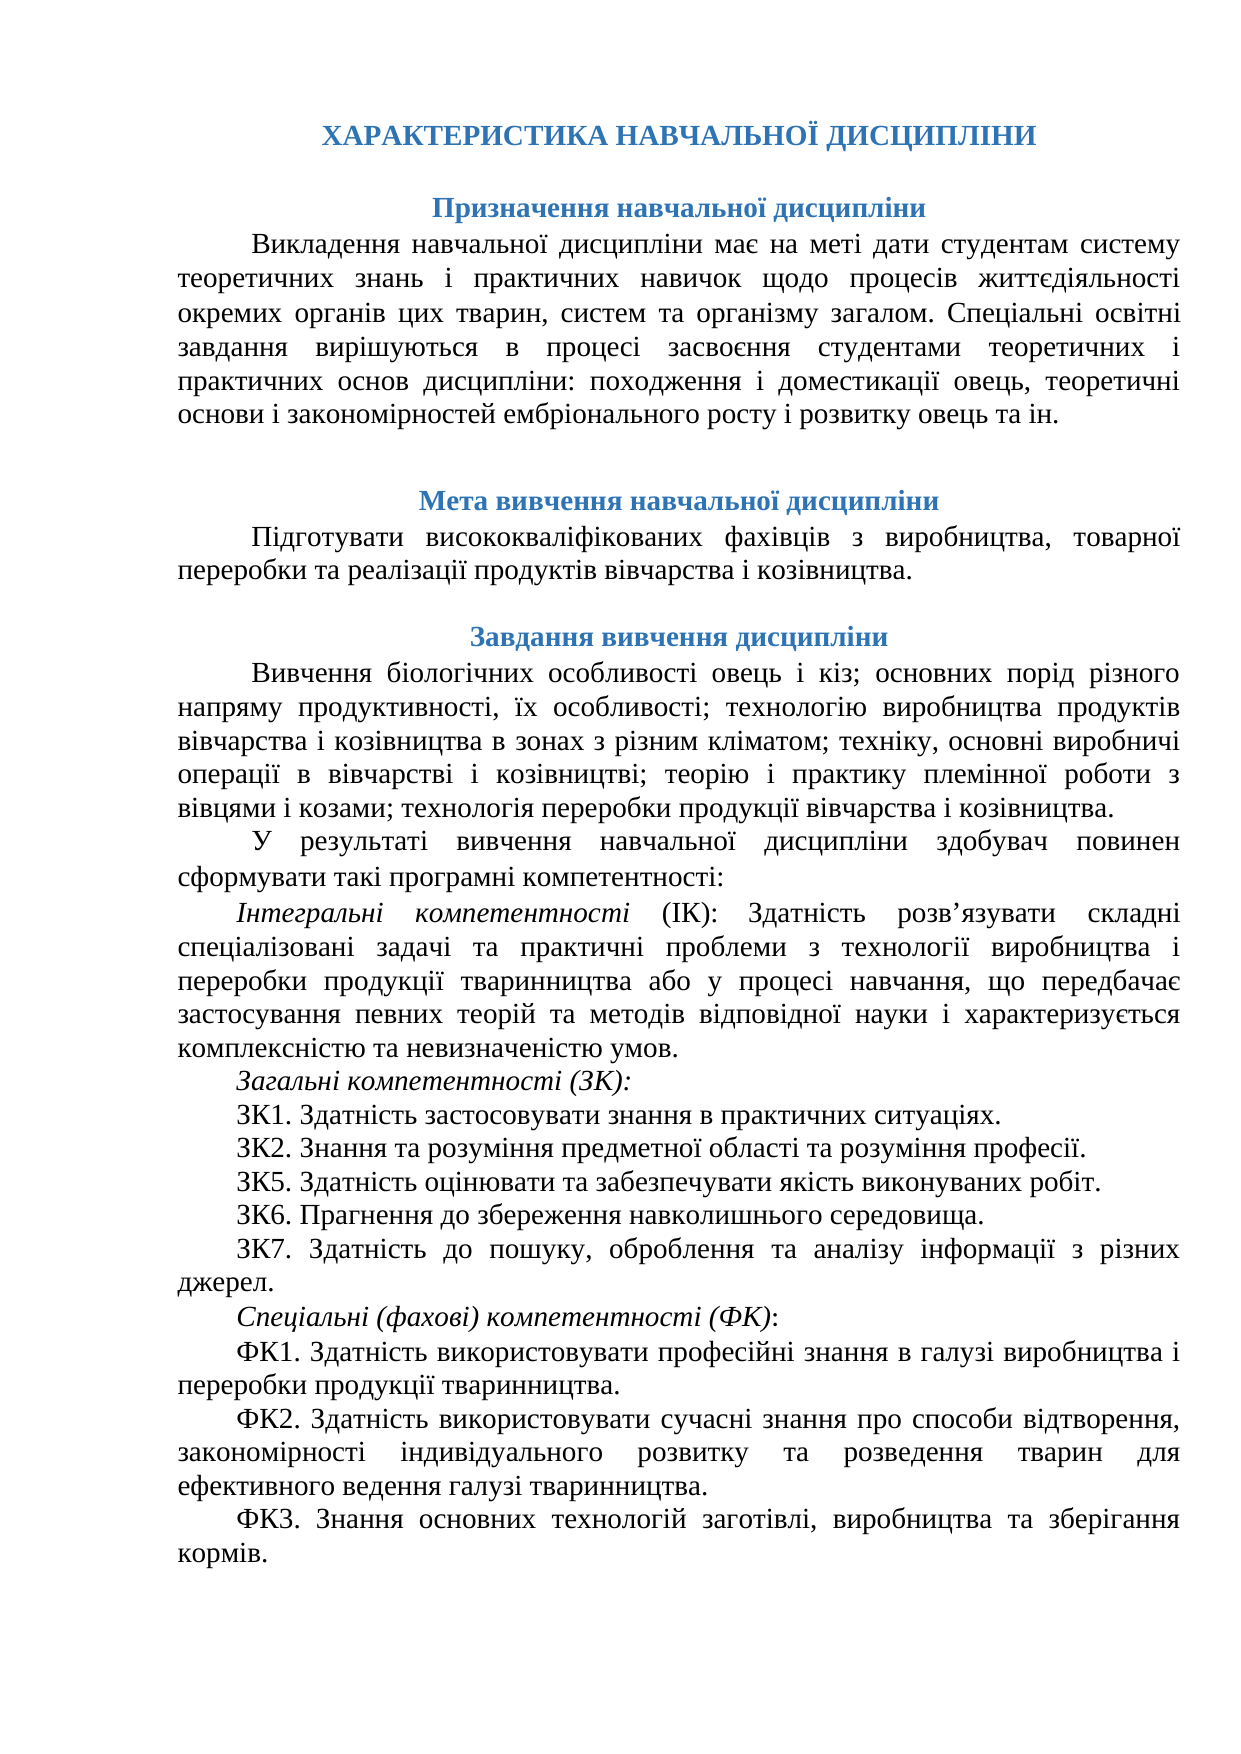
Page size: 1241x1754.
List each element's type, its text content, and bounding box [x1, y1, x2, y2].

text Викладення навчальної дисципліни має на меті дати студентам систему теоретичних знань і практичних навичок щодо процесів життєдіяльності окремих органів цих тварин, систем та організму загалом. Спеціальні освітні завдання вирішуються в процесі засвоєння студентами теоретичних і практичних основ дисципліни: походження і доместикації овець, теоретичні основи і закономірностей ембріонального росту і розвитку овець та ін. [177, 227, 1181, 430]
text ФК2. Здатність використовувати сучасні знання про способи відтворення, закономірності індивідуального розвитку та розведення тварин для ефективного ведення галузі тваринництва. [177, 1401, 1181, 1501]
text Підготувати висококваліфікованих фахівців з виробництва, товарної переробки та реалізації продуктів вівчарства і козівництва. [177, 519, 1181, 586]
text ФК3. Знання основних технологій заготівлі, виробництва та зберігання кормів. [177, 1501, 1181, 1568]
text Вивчення біологічних особливості овець і кіз; основних порід різного напряму продуктивності, їх особливості; технологію виробництва продуктів вівчарства і козівництва в зонах з різним кліматом; техніку, основні виробничі операції в вівчарстві і козівництві; теорію і практику племінної роботи з вівцями і козами; технологія переробки продукції вівчарства і козівництва. [177, 656, 1181, 823]
text У результаті вивчення навчальної дисципліни здобувач повинен сформувати такі програмні компетентності: [177, 823, 1181, 893]
text Спеціальні (фахові) компетентності (ФК): [177, 1298, 1181, 1334]
text Мета вивчення навчальної дисципліни [177, 483, 1181, 516]
text Інтегральні компетентності (ІК): Здатність розв’язувати складні спеціалізовані задачі та практичні проблеми з технології виробництва і переробки продукції тваринництва або у процесі навчання, що передбачає застосування певних теорій та методів відповідної науки і характеризується комплексністю та невизначеністю умов. [177, 896, 1181, 1063]
text ХАРАКТЕРИСТИКА НАВЧАЛЬНОЇ ДИСЦИПЛІНИ [177, 118, 1181, 152]
text Призначення навчальної дисципліни [177, 190, 1181, 224]
text ФК1. Здатність використовувати професійні знання в галузі виробництва і переробки продукції тваринництва. [177, 1334, 1181, 1401]
text ЗК6. Прагнення до збереження навколишнього середовища. [177, 1197, 1181, 1231]
text ЗК1. Здатність застосовувати знання в практичних ситуаціях. [177, 1097, 1181, 1130]
text ЗК2. Знання та розуміння предметної області та розуміння професії. [177, 1130, 1181, 1164]
text Загальні компетентності (ЗК): [177, 1063, 1181, 1097]
text Завдання вивчення дисципліни [177, 619, 1181, 653]
text ЗК5. Здатність оцінювати та забезпечувати якість виконуваних робіт. [177, 1164, 1181, 1197]
text ЗК7. Здатність до пошуку, оброблення та аналізу інформації з різних джерел. [177, 1231, 1181, 1298]
